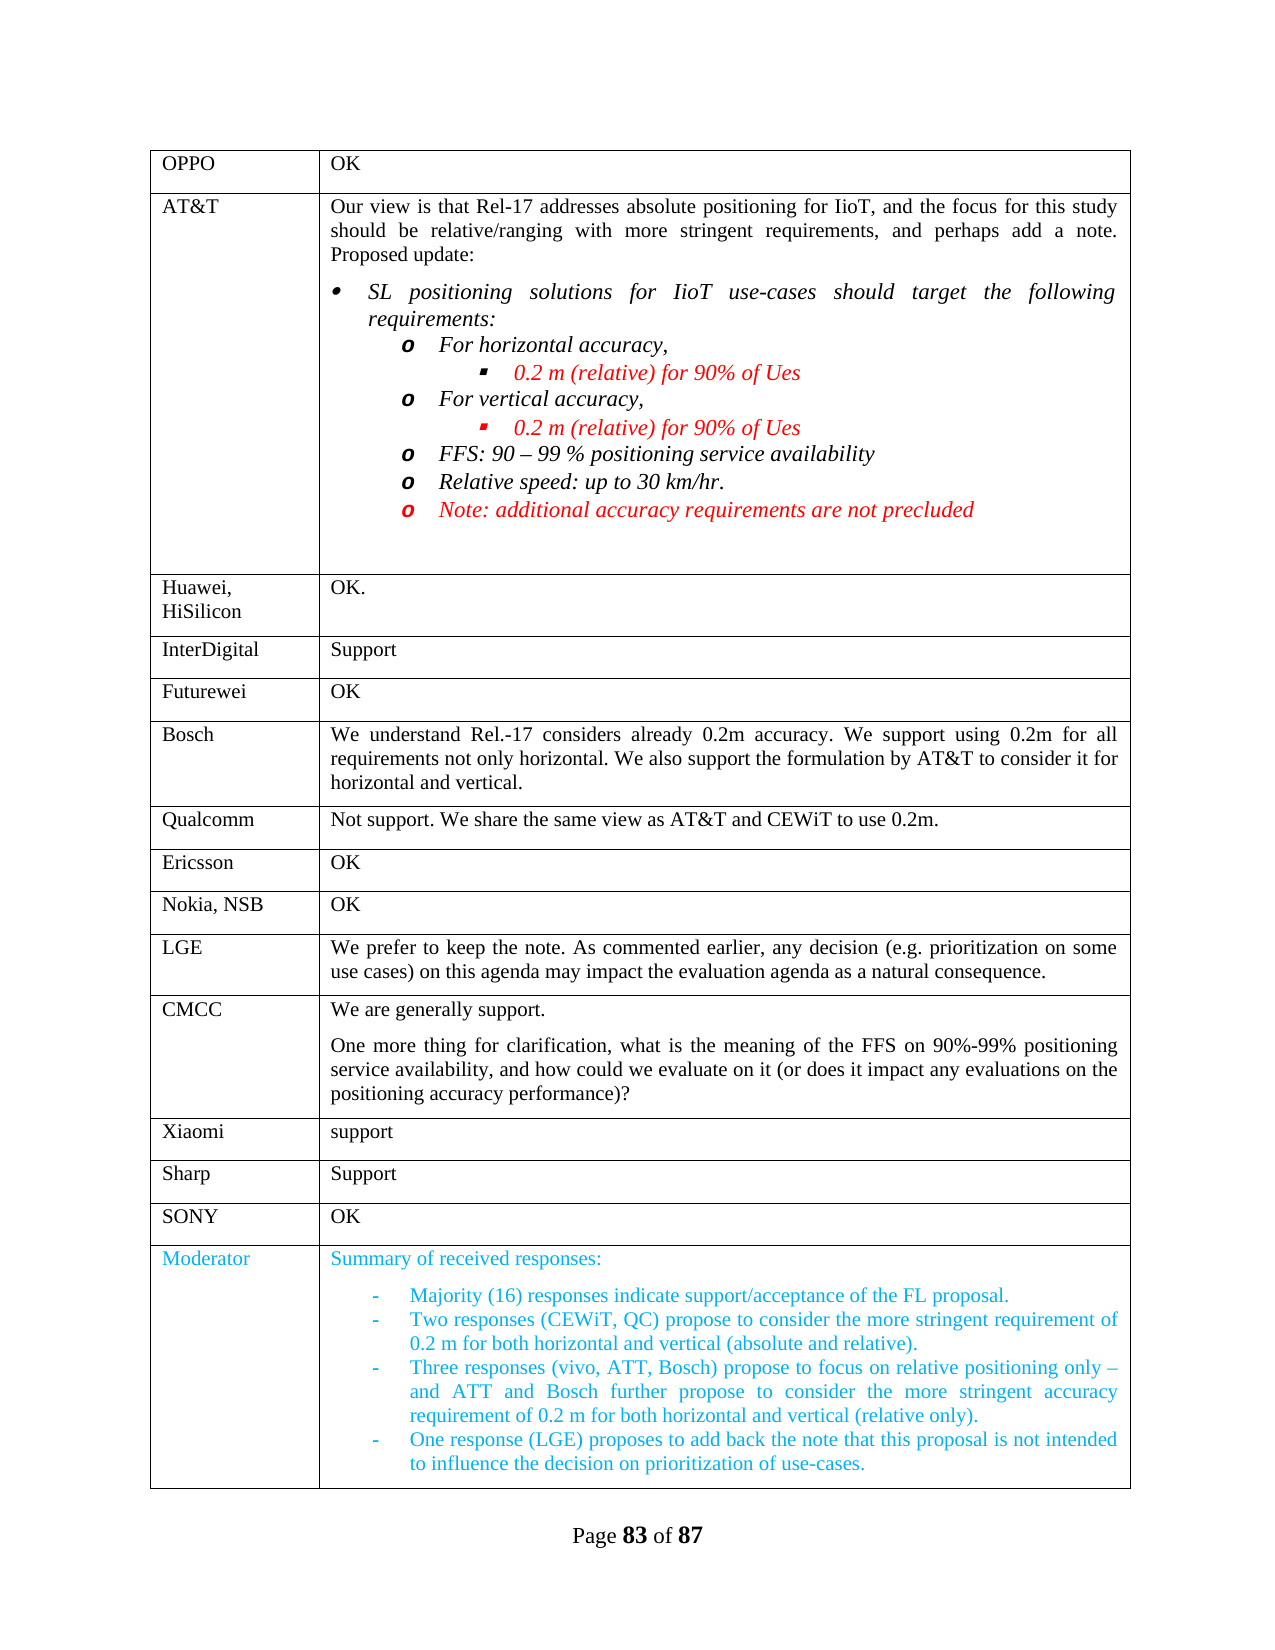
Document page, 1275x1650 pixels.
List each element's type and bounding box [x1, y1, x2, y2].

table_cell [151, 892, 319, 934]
picture [368, 1255, 375, 1263]
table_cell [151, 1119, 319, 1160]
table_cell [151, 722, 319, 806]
picture [893, 1316, 900, 1324]
picture [466, 1384, 472, 1396]
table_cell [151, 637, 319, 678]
picture [453, 1292, 460, 1300]
picture [734, 1292, 741, 1300]
picture [850, 1432, 856, 1444]
picture [904, 1388, 911, 1396]
picture [621, 1360, 627, 1372]
picture [468, 1412, 475, 1420]
picture [464, 1364, 471, 1372]
picture [678, 1340, 685, 1348]
picture [619, 1292, 626, 1300]
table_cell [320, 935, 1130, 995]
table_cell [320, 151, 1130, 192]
picture [715, 1412, 722, 1420]
picture [678, 1460, 685, 1468]
picture [929, 1316, 936, 1324]
picture [491, 1336, 497, 1350]
picture [453, 1387, 460, 1396]
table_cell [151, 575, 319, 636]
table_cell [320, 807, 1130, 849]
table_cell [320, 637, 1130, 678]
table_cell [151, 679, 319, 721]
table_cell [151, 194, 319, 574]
picture [804, 1388, 811, 1396]
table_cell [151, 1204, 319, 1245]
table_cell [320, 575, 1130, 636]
picture [509, 1364, 516, 1372]
picture [409, 1360, 415, 1372]
picture [608, 1363, 615, 1372]
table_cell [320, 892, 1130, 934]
picture [1037, 1364, 1044, 1372]
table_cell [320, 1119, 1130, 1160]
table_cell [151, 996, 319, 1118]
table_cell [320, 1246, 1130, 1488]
picture [1078, 1316, 1085, 1324]
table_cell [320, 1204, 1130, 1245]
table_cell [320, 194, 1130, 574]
picture [210, 1255, 217, 1263]
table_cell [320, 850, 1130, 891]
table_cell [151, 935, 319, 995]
picture [942, 1292, 949, 1300]
picture [527, 1292, 534, 1300]
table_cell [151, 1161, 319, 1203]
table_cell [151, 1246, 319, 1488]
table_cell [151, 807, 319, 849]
picture [423, 1360, 429, 1372]
picture [879, 1364, 886, 1372]
picture [479, 1460, 486, 1468]
picture [811, 1412, 816, 1421]
picture [352, 1255, 359, 1263]
picture [409, 1312, 415, 1324]
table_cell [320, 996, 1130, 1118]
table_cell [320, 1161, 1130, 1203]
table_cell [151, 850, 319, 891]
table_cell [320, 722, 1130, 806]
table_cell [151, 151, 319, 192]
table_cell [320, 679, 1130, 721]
picture [519, 1336, 525, 1348]
picture [520, 1456, 526, 1468]
picture [746, 1288, 753, 1302]
